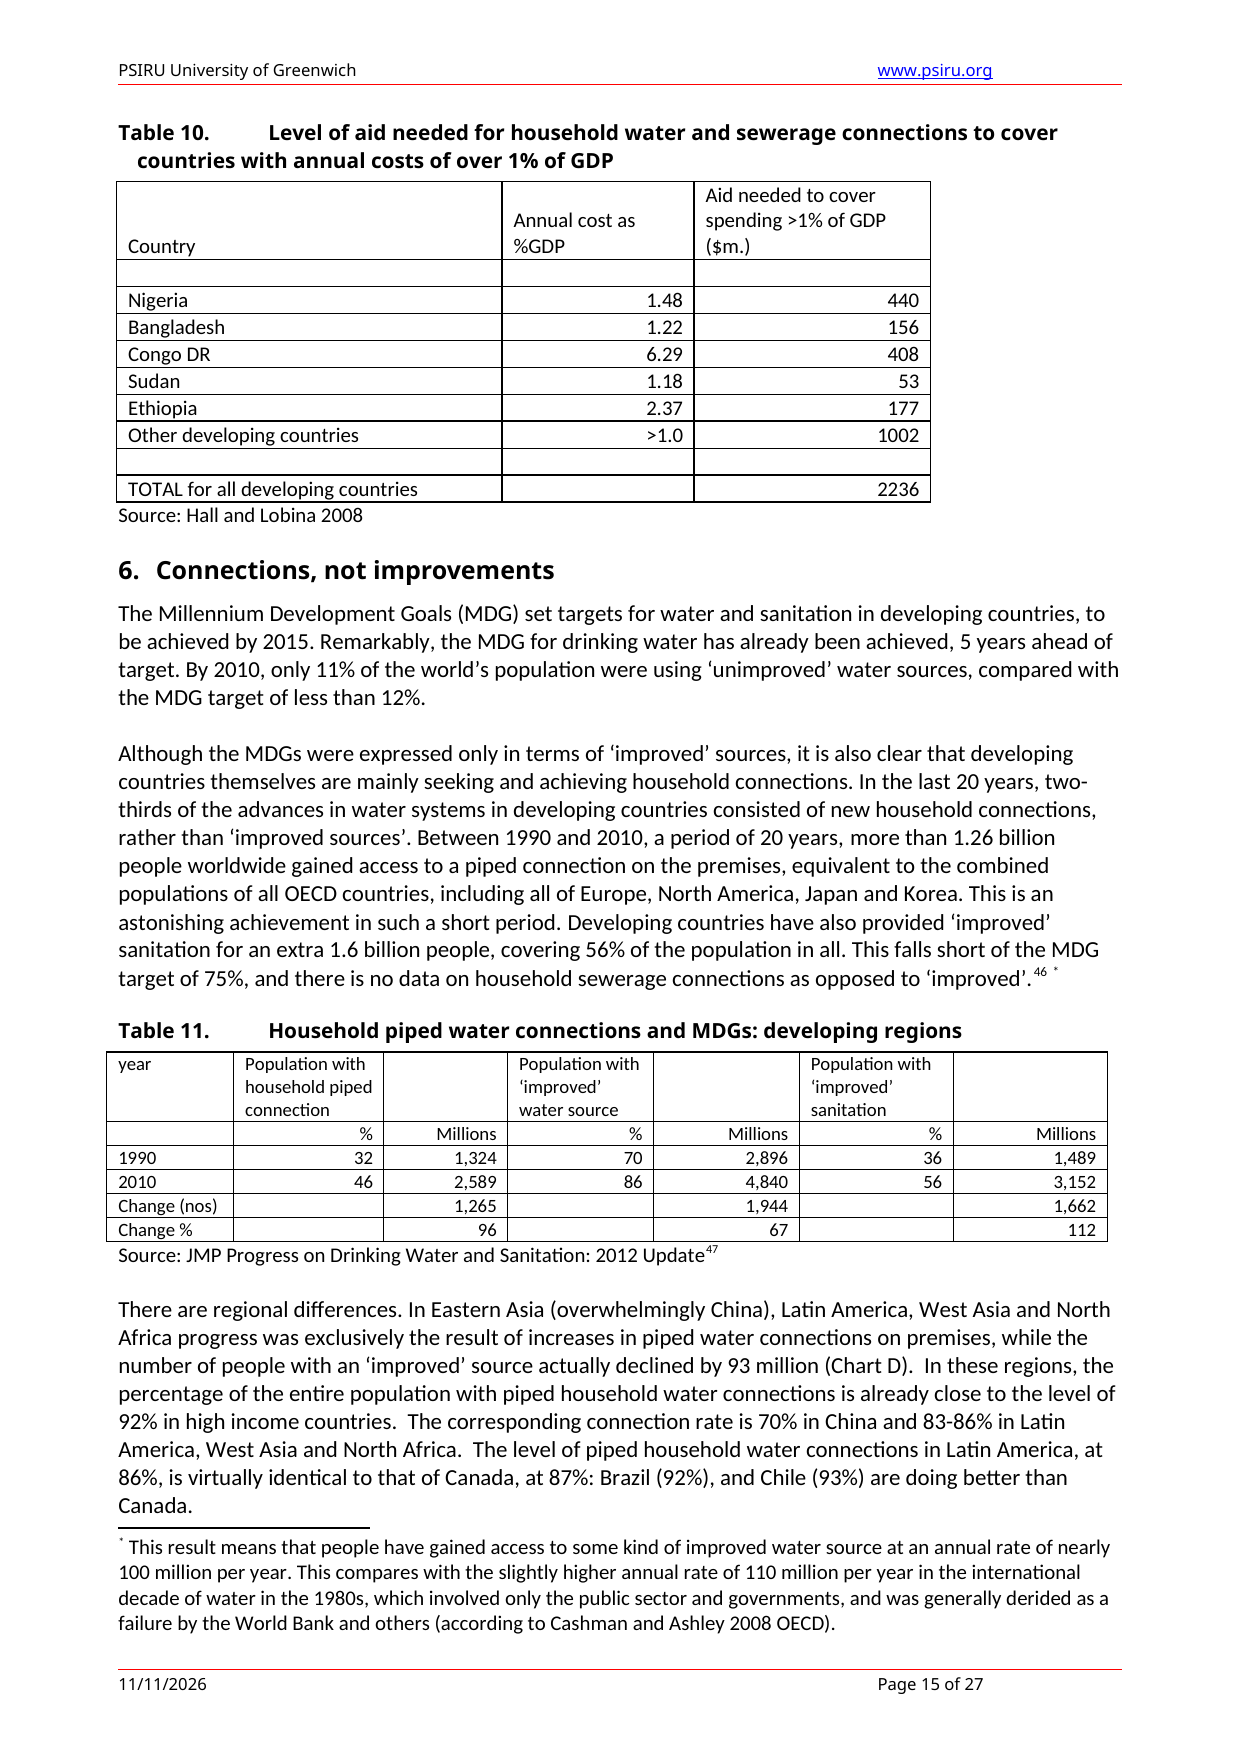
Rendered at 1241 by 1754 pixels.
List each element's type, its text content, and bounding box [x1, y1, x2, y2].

table_cell [503, 260, 693, 286]
table_cell Millions [384, 1122, 507, 1145]
table_cell [695, 449, 930, 474]
table_cell % [800, 1122, 953, 1145]
table_cell [117, 449, 501, 474]
table_cell 53 [695, 368, 930, 393]
table_header Annual cost as %GDP [503, 182, 693, 258]
table_cell Ethiopia [117, 395, 501, 420]
table_cell 156 [695, 314, 930, 339]
text Source: JMP Progress on Drinking Water and Sanitation: 2012 Update [118, 1242, 1122, 1267]
table_cell 2010 [107, 1170, 233, 1193]
table_cell % [508, 1122, 653, 1145]
table_cell Change % [107, 1218, 233, 1241]
table_cell 32 [234, 1146, 383, 1169]
table_cell [117, 260, 501, 286]
text Source: Hall and Lobina 2008 [118, 502, 1122, 528]
table_header year [107, 1053, 233, 1121]
table_cell Bangladesh [117, 314, 501, 339]
table_cell 1.18 [503, 368, 693, 393]
table_cell [503, 449, 693, 474]
table_cell 56 [800, 1170, 953, 1193]
table_cell 1002 [695, 422, 930, 447]
table_cell Millions [954, 1122, 1107, 1145]
table_cell 36 [800, 1146, 953, 1169]
table_cell Congo DR [117, 341, 501, 366]
table_cell 96 [384, 1218, 507, 1241]
subtitle Level of aid needed for household water and sewerage connections to cover countries with annual costs of over 1% of GDP [118, 118, 1122, 175]
table_cell 3,152 [954, 1170, 1107, 1193]
table_cell 46 [234, 1170, 383, 1193]
table_cell 86 [508, 1170, 653, 1193]
table_cell 1,489 [954, 1146, 1107, 1169]
table_cell % [234, 1122, 383, 1145]
table_cell 1,324 [384, 1146, 507, 1169]
table_cell Millions [654, 1122, 799, 1145]
table_cell 440 [695, 287, 930, 312]
table_cell 6.29 [503, 341, 693, 366]
table_cell 67 [654, 1218, 799, 1241]
table_cell Nigeria [117, 287, 501, 312]
table_cell 1990 [107, 1146, 233, 1169]
table_cell 70 [508, 1146, 653, 1169]
table_header [384, 1053, 507, 1121]
table_cell 2,896 [654, 1146, 799, 1169]
table_header [954, 1053, 1107, 1121]
table_cell >1.0 [503, 422, 693, 447]
table_cell Other developing countries [117, 422, 501, 447]
text Although the MDGs were expressed only in terms of ‘improved’ sources, it is also clear that developing countries themselves are mainly seeking and achieving household connections. In the last 20 years, two-thirds of the advances in water systems in developing countries consisted of new household connections, rather than ‘improved sources’. Between 1990 and 2010, a period of 20 years, more than 1.26 billion people worldwide gained access to a piped connection on the premises, equivalent to the combined populations of all OECD countries, including all of Europe, North America, Japan and Korea. This is an astonishing achievement in such a short period. Developing countries have also provided ‘improved’ sanitation for an extra 1.6 billion people, covering 56% of the population in all. This falls short of the MDG target of 75%, and there is no data on household sewerage connections as opposed to ‘improved’. [118, 739, 1122, 992]
text The Millennium Development Goals (MDG) set targets for water and sanitation in developing countries, to be achieved by 2015. Remarkably, the MDG for drinking water has already been achieved, 5 years ahead of target. By 2010, only 11% of the world’s population were using ‘unimproved’ water sources, compared with the MDG target of less than 12%. [118, 599, 1122, 711]
table_cell 1.48 [503, 287, 693, 312]
table_cell [695, 260, 930, 286]
table_cell 2,589 [384, 1170, 507, 1193]
table_cell [508, 1194, 653, 1217]
table_cell [800, 1218, 953, 1241]
table_cell 112 [954, 1218, 1107, 1241]
table_cell 1,662 [954, 1194, 1107, 1217]
table_cell 1.22 [503, 314, 693, 339]
table_header Population with household piped connection [234, 1053, 383, 1121]
table_cell 2236 [695, 476, 930, 501]
subtitle Connections, not improvements [118, 553, 1122, 587]
table_cell [234, 1194, 383, 1217]
table_cell TOTAL for all developing countries [117, 476, 501, 501]
text There are regional differences. In Eastern Asia (overwhelmingly China), Latin America, West Asia and North Africa progress was exclusively the result of increases in piped water connections on premises, while the number of people with an ‘improved’ source actually declined by 93 million (Chart D). In these regions, the percentage of the entire population with piped household water connections is already close to the level of 92% in high income countries. The corresponding connection rate is 70% in China and 83-86% in Latin America, West Asia and North Africa. The level of piped household water connections in Latin America, at 86%, is virtually identical to that of Canada, at 87%: Brazil (92%), and Chile (93%) are doing better than Canada. [118, 1295, 1122, 1519]
table_cell Sudan [117, 368, 501, 393]
table_header Population with ‘improved’ water source [508, 1053, 653, 1121]
table_cell [508, 1218, 653, 1241]
table_cell 408 [695, 341, 930, 366]
table_header Aid needed to cover spending >1% of GDP ($m.) [695, 182, 930, 258]
table_header [654, 1053, 799, 1121]
table_cell 1,265 [384, 1194, 507, 1217]
subtitle Household piped water connections and MDGs: developing regions [118, 1017, 1122, 1045]
table_header Country [117, 182, 501, 258]
table_cell Change (nos) [107, 1194, 233, 1217]
table_cell [800, 1194, 953, 1217]
table_cell [503, 476, 693, 501]
table_cell [107, 1122, 233, 1145]
table_cell [234, 1218, 383, 1241]
table_cell 1,944 [654, 1194, 799, 1217]
table_header Population with ‘improved’ sanitation [800, 1053, 953, 1121]
table_cell 4,840 [654, 1170, 799, 1193]
table_cell 177 [695, 395, 930, 420]
table_cell 2.37 [503, 395, 693, 420]
